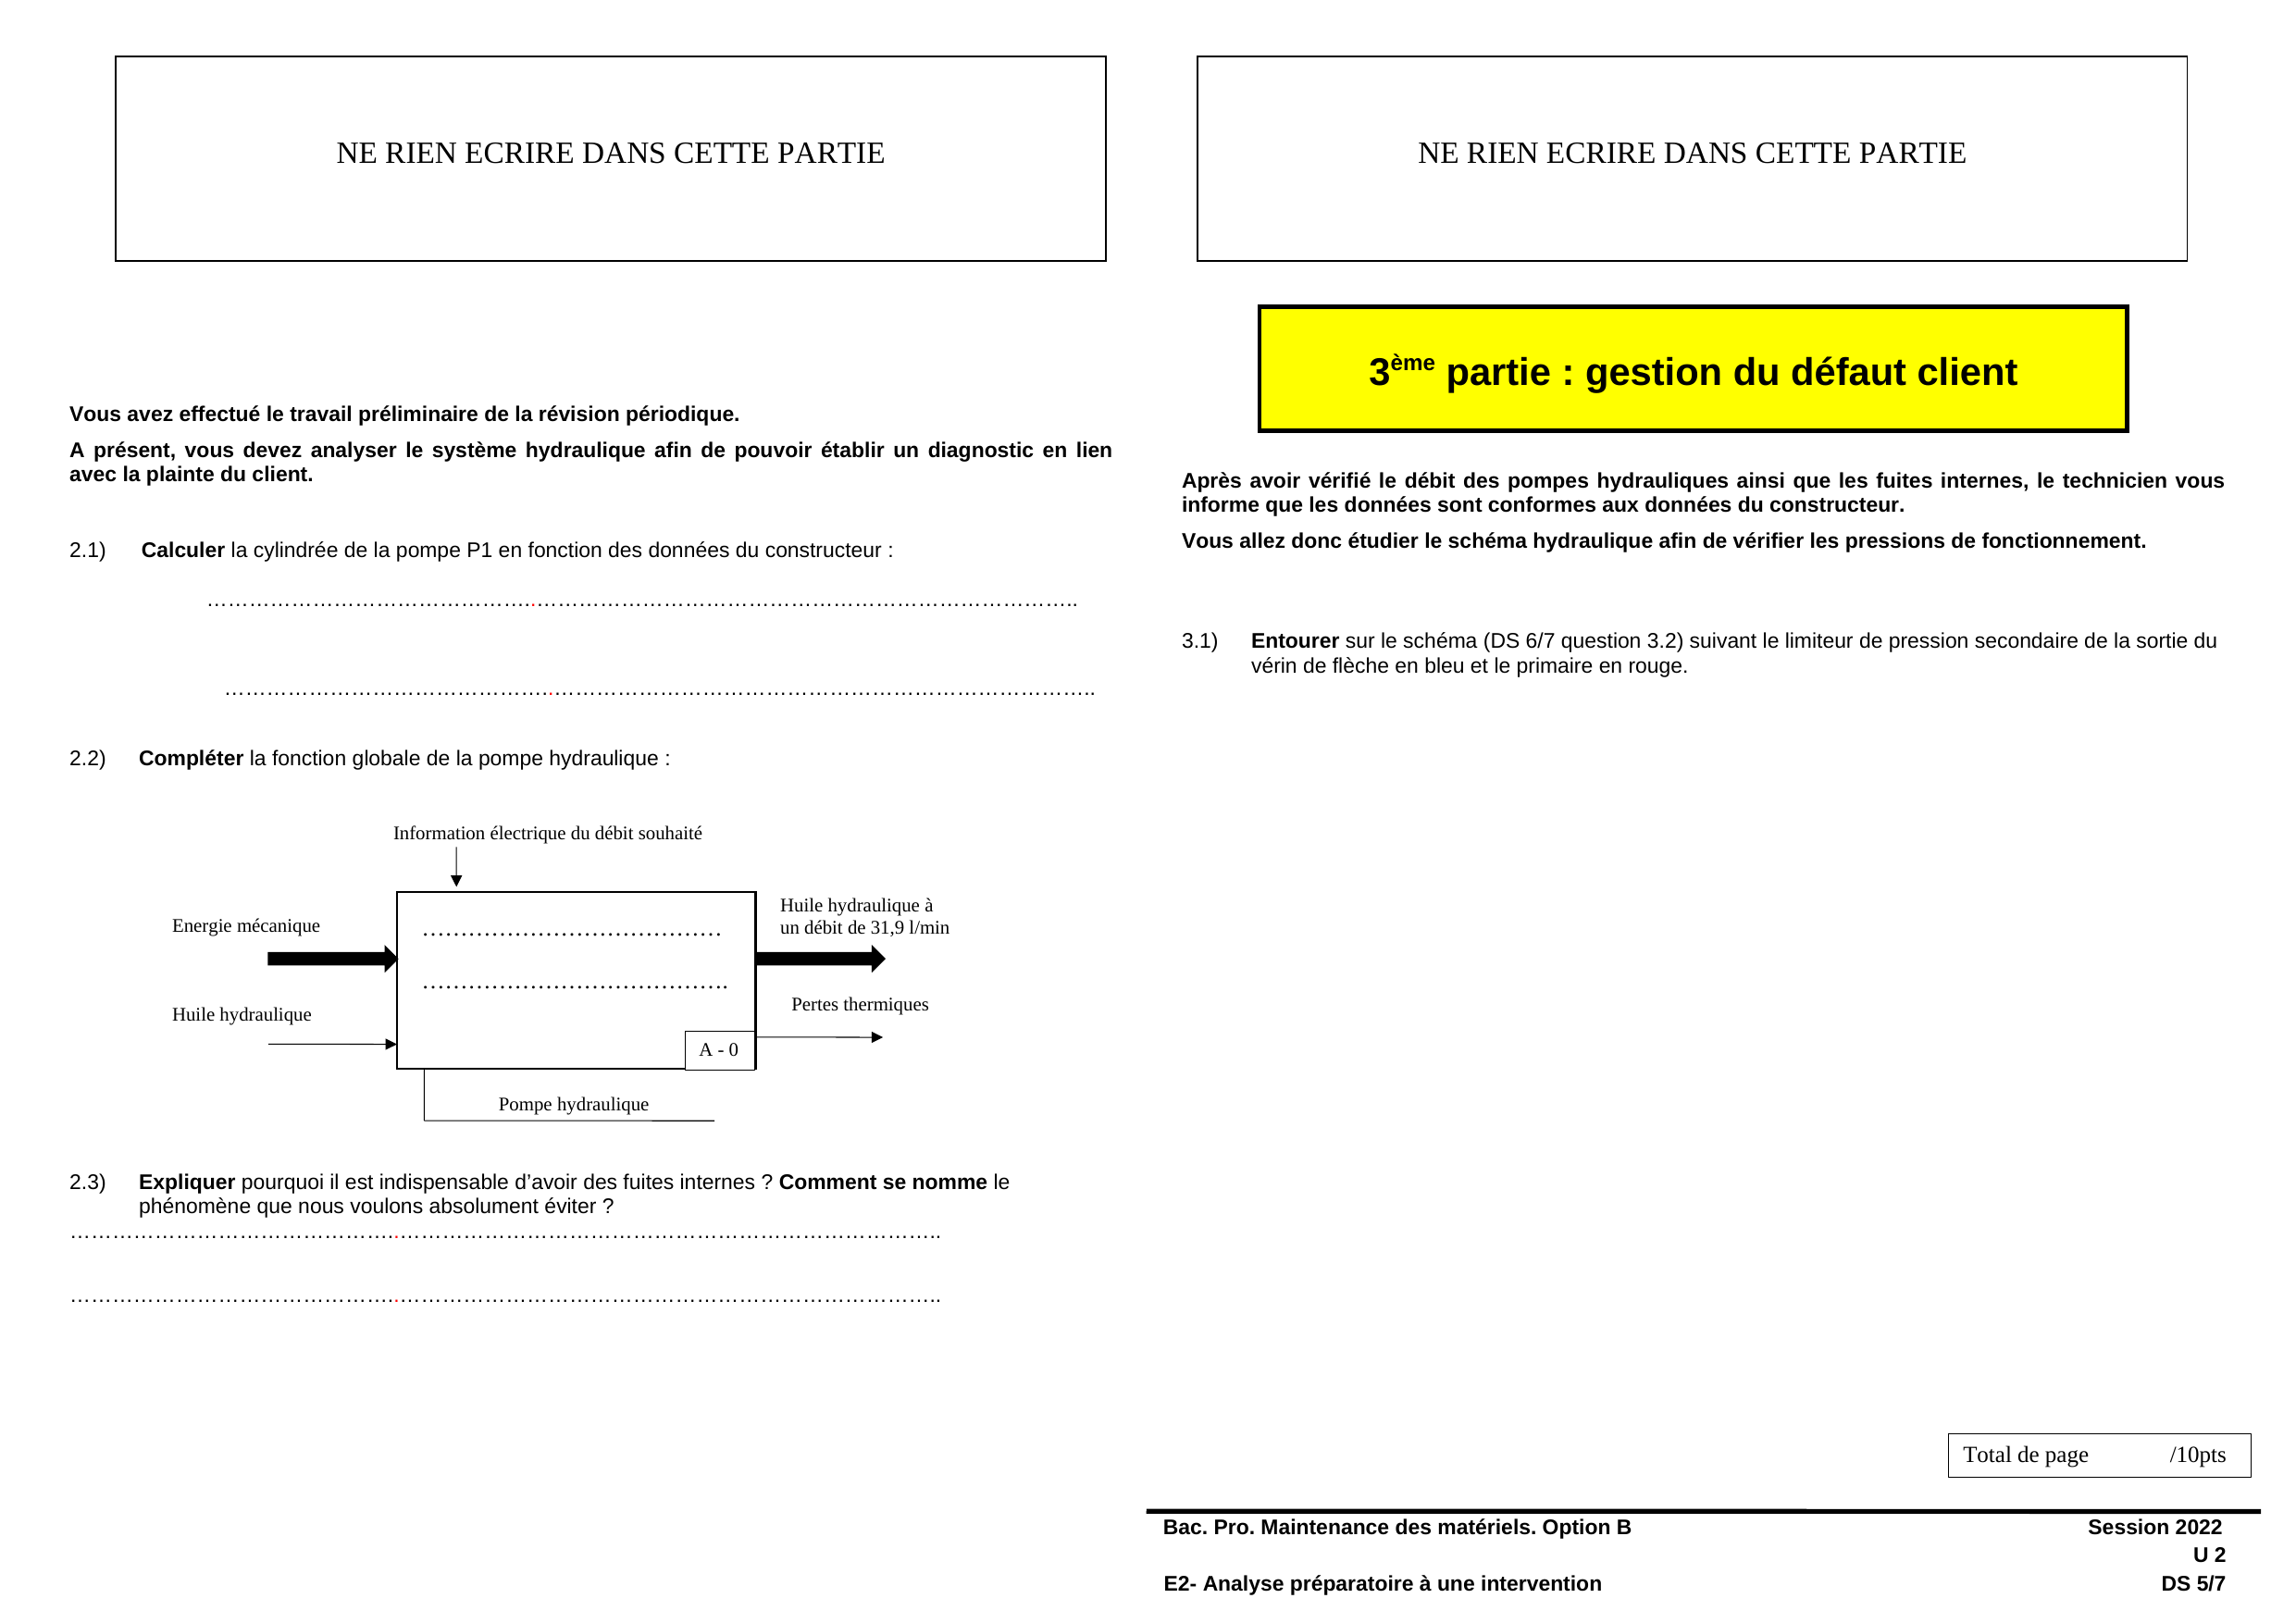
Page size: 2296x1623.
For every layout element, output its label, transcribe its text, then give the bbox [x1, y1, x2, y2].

list Compléter la fonction globale de la pompe hydraulique : [69, 746, 1113, 771]
text A présent, vous devez analyser le système hydraulique afin de pouvoir établir un diagnostic en lien avec la plainte du client. [69, 438, 1113, 487]
text ………………………………………..………………………………………………………………….. [69, 1282, 1113, 1307]
text Après avoir vérifié le débit des pompes hydrauliques ainsi que les fuites internes, le technicien vous informe que les données sont conformes aux données du constructeur. [1182, 468, 2226, 517]
text 2.1) Calculer la cylindrée de la pompe P1 en fonction des données du constructeur : [69, 538, 1113, 562]
list Entourer sur le schéma (DS 6/7 question 3.2) suivant le limiteur de pression secondaire de la sortie du vérin de flèche en bleu et le primaire en rouge. [1182, 628, 2226, 677]
text Vous allez donc étudier le schéma hydraulique afin de vérifier les pressions de fonctionnement. [1182, 528, 2226, 553]
text ………………………………………..………………………………………………………………….. [69, 586, 1113, 611]
text Vous avez effectué le travail préliminaire de la révision périodique. [69, 402, 1113, 427]
text ………………………………………..………………………………………………………………….. [69, 675, 1113, 700]
text ………………………………………..………………………………………………………………….. [69, 1219, 1113, 1243]
list Expliquer pourquoi il est indispensable d’avoir des fuites internes ? Comment se nomme le phénomène que nous voulons absolument éviter ? [69, 1170, 1113, 1219]
